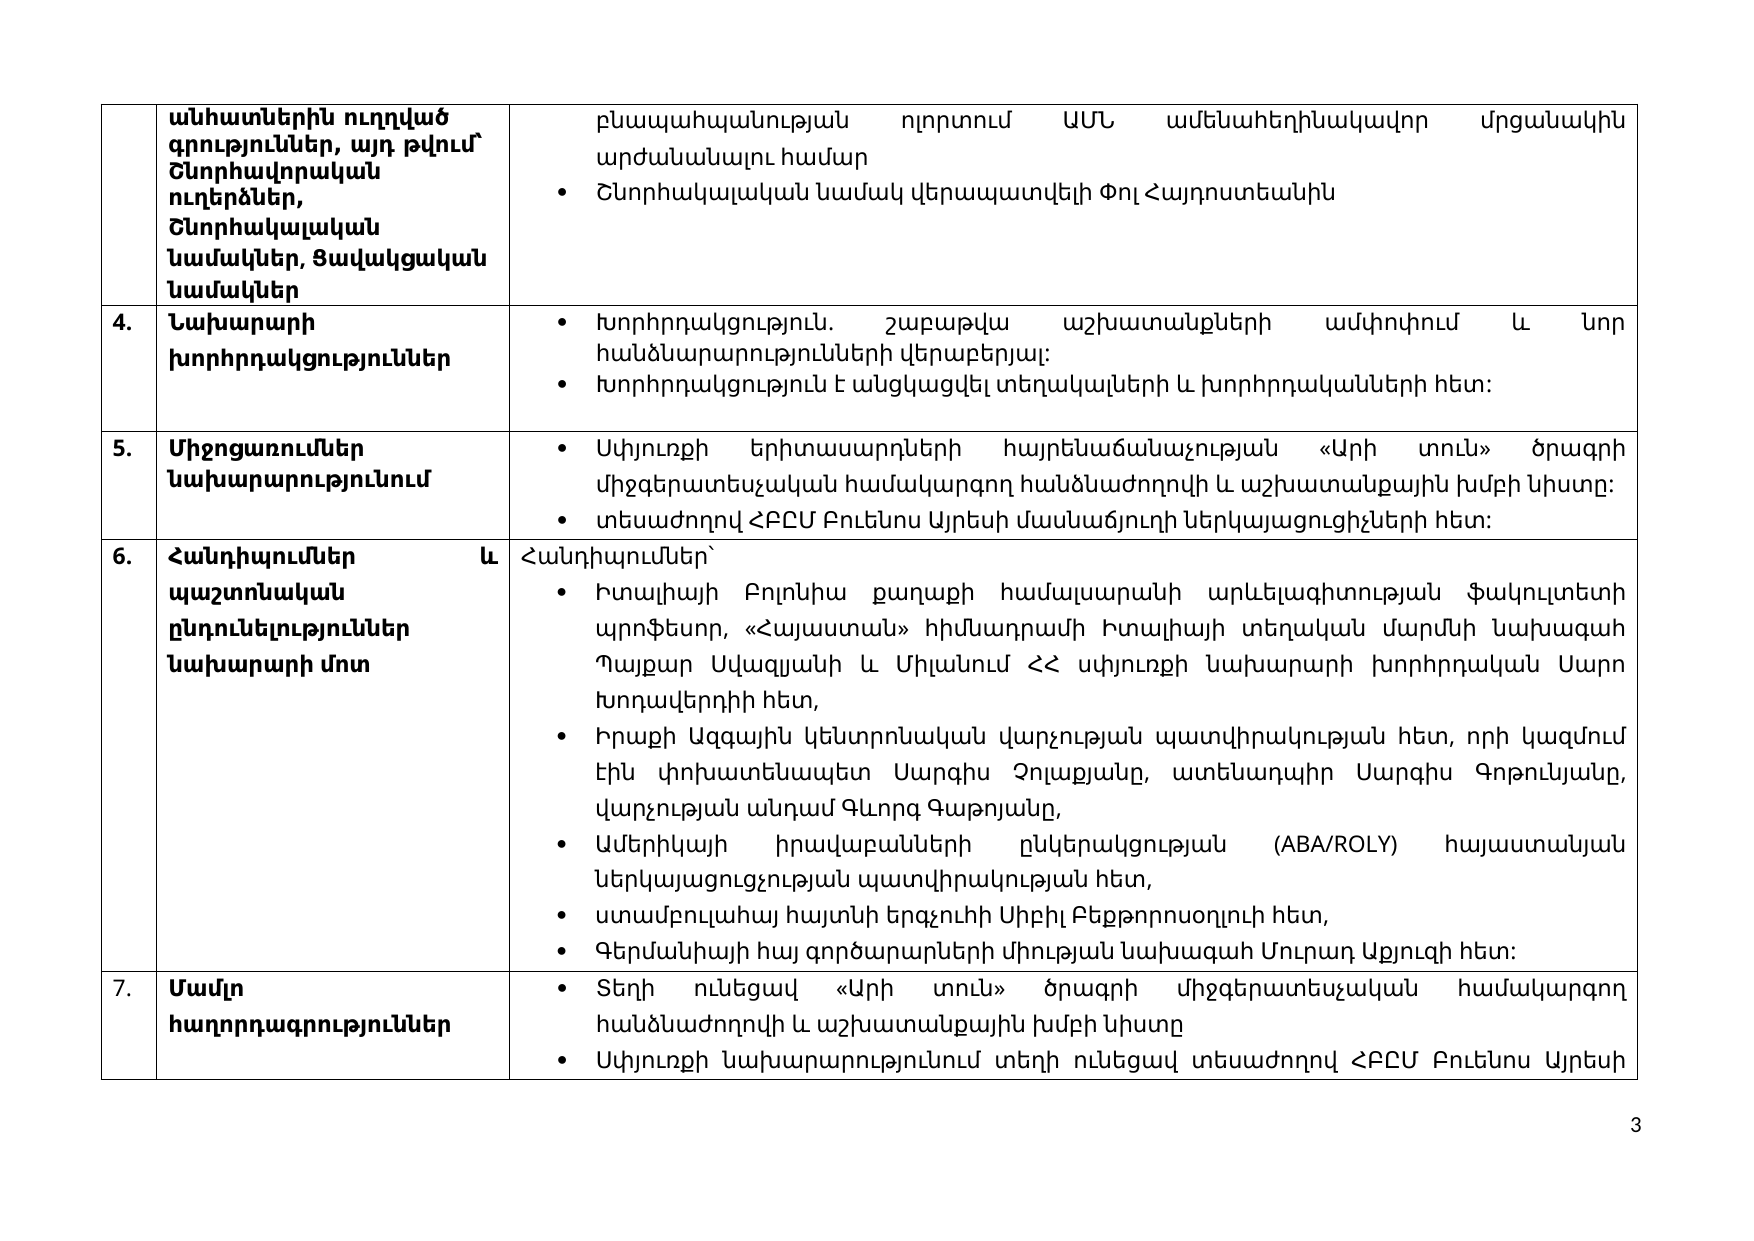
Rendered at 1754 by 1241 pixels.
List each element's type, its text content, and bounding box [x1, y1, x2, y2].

table_cell [102, 105, 156, 305]
table_cell Խորհրդակցություն. շաբաթվա աշխատանքների ամփոփում և նոր հանձնարարությունների վերաբերյալ: Խորհրդակցություն է անցկացվել տեղակալների և խորհրդականների հետ: [510, 306, 1637, 431]
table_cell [510, 105, 1637, 305]
table_cell [102, 306, 156, 431]
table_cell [157, 105, 509, 305]
table_cell Միջոցառումներ նախարարությունում [157, 432, 509, 539]
table_cell [102, 972, 156, 1079]
table_cell Նախարարի խորհրդակցություններ [157, 306, 509, 431]
table_cell Հանդիպումներ և պաշտոնական ընդունելություններ նախարարի մոտ [157, 540, 509, 971]
table_cell Հանդիպումներ՝ Իտալիայի Բոլոնիա քաղաքի համալսարանի արևելագիտության ֆակուլտետի պրոֆեսոր, «Հայաստան» հիմնադրամի Իտալիայի տեղական մարմնի նախագահ Պայքար Սվազլյանի և Միլանում ՀՀ սփյուռքի նախարարի խորհրդական Սարո Խոդավերդիի հետ, Իրաքի Ազգային կենտրոնական վարչության պատվիրակության հետ, որի կազմում էին փոխատենապետ Սարգիս Չոլաքյանը, ատենադպիր Սարգիս Գոթունյանը, վարչության անդամ Գևորգ Գաթոյանը, Ամերիկայի իրավաբանների ընկերակցության (ABA/ROLY) հայաստանյան ներկայացուցչության պատվիրակության հետ, ստամբուլահայ հայտնի երգչուհի Սիբիլ Բեքթորոսօղլուի հետ, Գերմանիայի հայ գործարարների միության նախագահ Մուրադ Աքյուզի հետ: [510, 540, 1637, 971]
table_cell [510, 972, 1637, 1079]
table_cell Սփյուռքի երիտասարդների հայրենաճանաչության «Արի տուն» ծրագրի միջգերատեսչական համակարգող հանձնաժողովի և աշխատանքային խմբի նիստը: տեսաժողով ՀԲԸՄ Բուենոս Այրեսի մասնաճյուղի ներկայացուցիչների հետ: [510, 432, 1637, 539]
table_cell [102, 540, 156, 971]
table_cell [157, 972, 509, 1079]
table_cell [102, 432, 156, 539]
